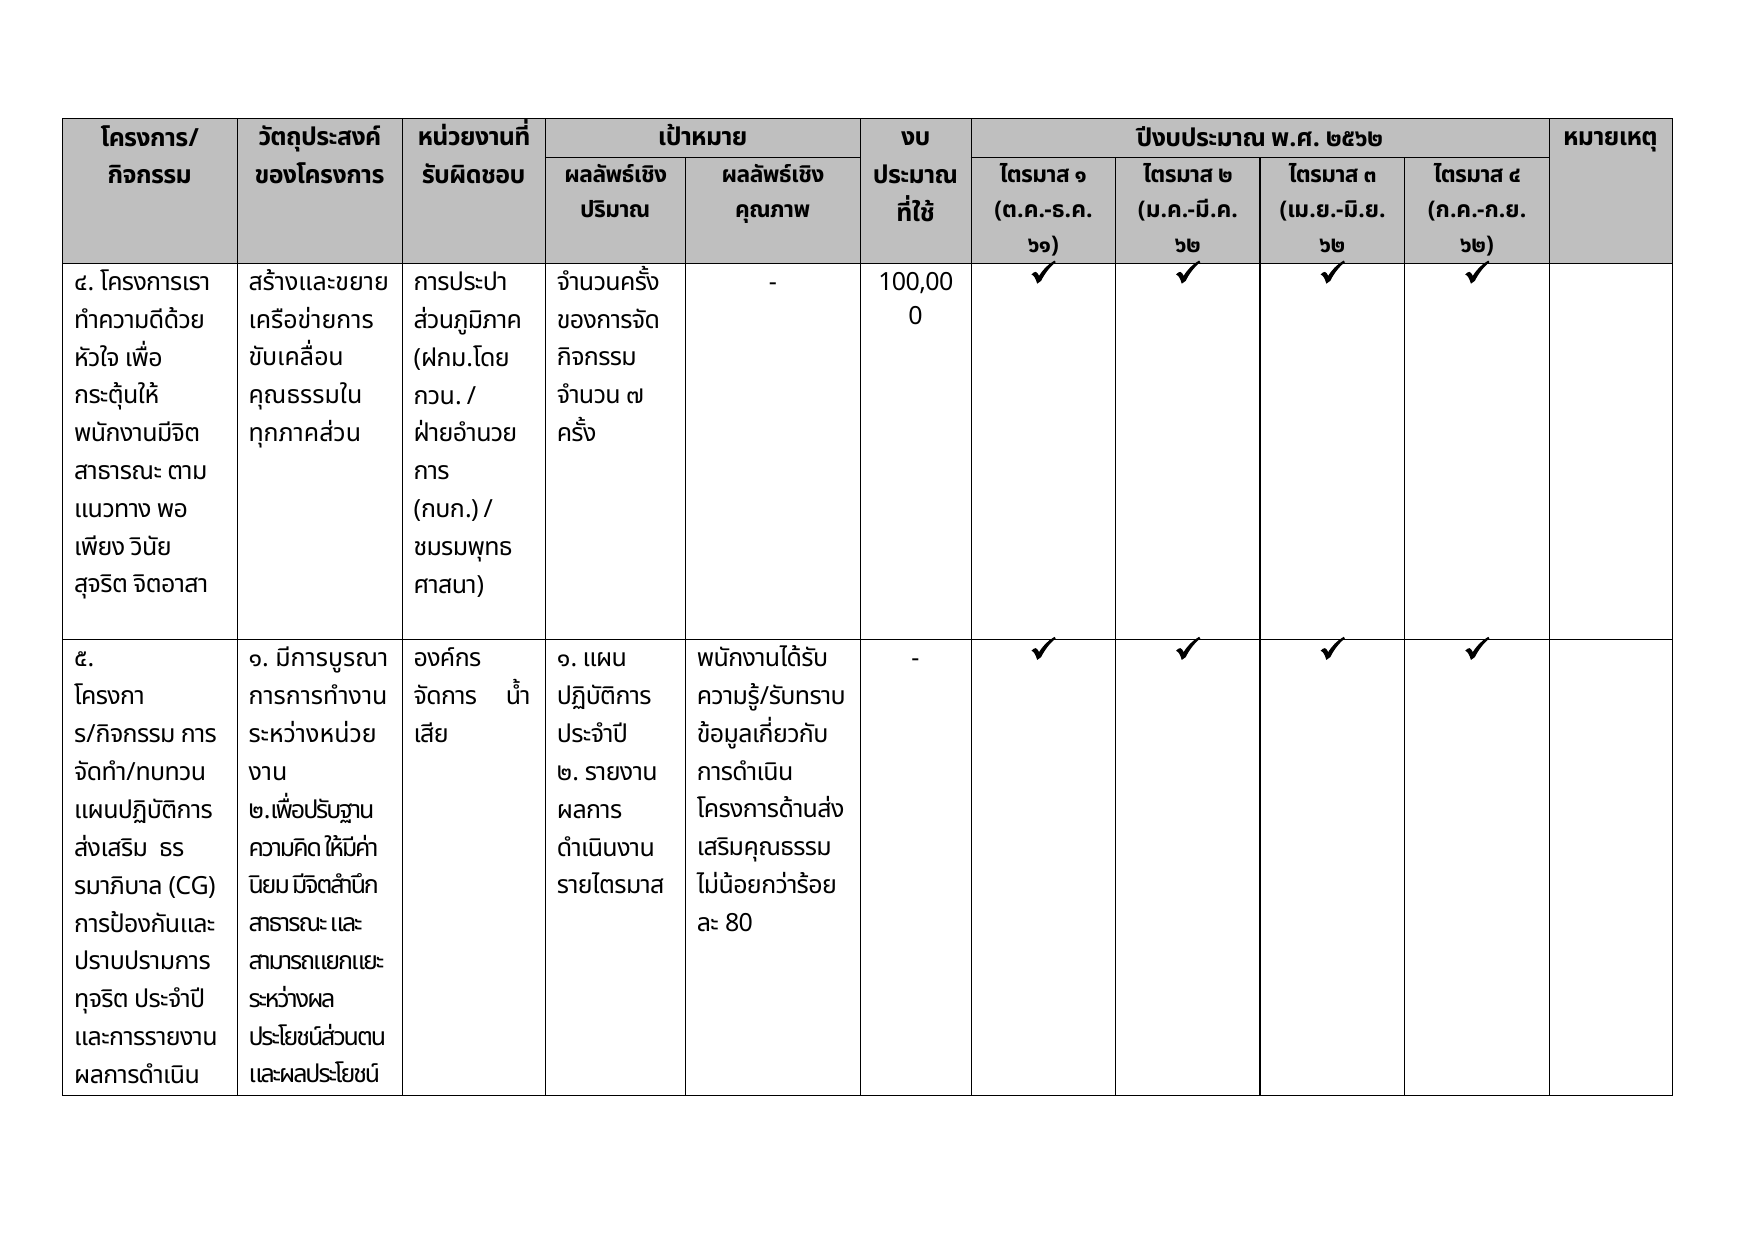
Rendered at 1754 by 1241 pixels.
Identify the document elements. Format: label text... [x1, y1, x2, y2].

table_cell การประปาส่วนภูมิภาค (ฝกม.โดย กวน. / ฝ่ายอำนวยการ (กบก.) / ชมรมพุทธศาสนา) [403, 264, 545, 639]
table_header โครงการ/กิจกรรม [63, 119, 237, 263]
table_cell สร้างและขยายเครือข่ายการขับเคลื่อนคุณธรรมในทุกภาคส่วน [238, 264, 402, 639]
table_cell [1116, 640, 1259, 1094]
table_cell [1116, 264, 1259, 639]
table_cell องค์กรจัดการ น้ำเสีย [403, 640, 545, 1094]
table_header เป้าหมาย [546, 119, 860, 157]
table_cell พนักงานได้รับความรู้/รับทราบข้อมูลเกี่ยวกับการดำเนินโครงการด้านส่งเสริมคุณธรรมไม่น้อยกว่าร้อยละ 80 [686, 640, 860, 1094]
table_cell [1261, 640, 1404, 1094]
table_cell ไตรมาส ๓ (เม.ย.-มิ.ย. ๖๒ [1261, 158, 1404, 263]
table_cell [972, 640, 1115, 1094]
table_header ปีงบประมาณ พ.ศ. ๒๕๖๒ [972, 119, 1549, 157]
table_cell ๑. แผนปฏิบัติการประจำปี ๒. รายงานผลการดำเนินงาน รายไตรมาส [546, 640, 685, 1094]
table_cell ผลลัพธ์เชิงปริมาณ [546, 158, 685, 263]
table_cell จำนวนครั้งของการจัดกิจกรรม จำนวน ๗ ครั้ง [546, 264, 685, 639]
table_cell ๔. โครงการเราทำความดีด้วยหัวใจ เพื่อกระตุ้นให้พนักงานมีจิตสาธารณะ ตามแนวทาง พอเพียง วินัย สุจริต จิตอาสา [63, 264, 237, 639]
table_cell [1550, 640, 1672, 1094]
table_cell ๕. โครงการ/กิจกรรม การจัดทำ/ทบทวนแผนปฏิบัติการส่งเสริม ธรรมาภิบาล (CG) การป้องกันและปราบปรามการทุจริต ประจำปี และการรายงานผลการดำเนินงาน [63, 640, 237, 1094]
table_cell [1550, 264, 1672, 639]
table_header วัตถุประสงค์ของโครงการ [238, 119, 402, 263]
table_header หน่วยงานที่รับผิดชอบ [403, 119, 545, 263]
table_cell [1405, 640, 1549, 1094]
table_cell - [861, 640, 971, 1094]
table_cell [972, 264, 1115, 639]
table_cell - [686, 264, 860, 639]
table_header หมายเหตุ [1550, 119, 1672, 263]
table_cell ไตรมาส ๔ (ก.ค.-ก.ย. ๖๒) [1405, 158, 1549, 263]
table_cell ผลลัพธ์เชิงคุณภาพ [686, 158, 860, 263]
table_cell ไตรมาส ๒ (ม.ค.-มี.ค. ๖๒ [1116, 158, 1259, 263]
table_header งบประมาณ ที่ใช้ [861, 119, 971, 263]
table_cell 100,000 [861, 264, 971, 639]
table_cell [1261, 264, 1404, 639]
table_cell ไตรมาส ๑ (ต.ค.-ธ.ค. ๖๑) [972, 158, 1115, 263]
table_cell [1405, 264, 1549, 639]
